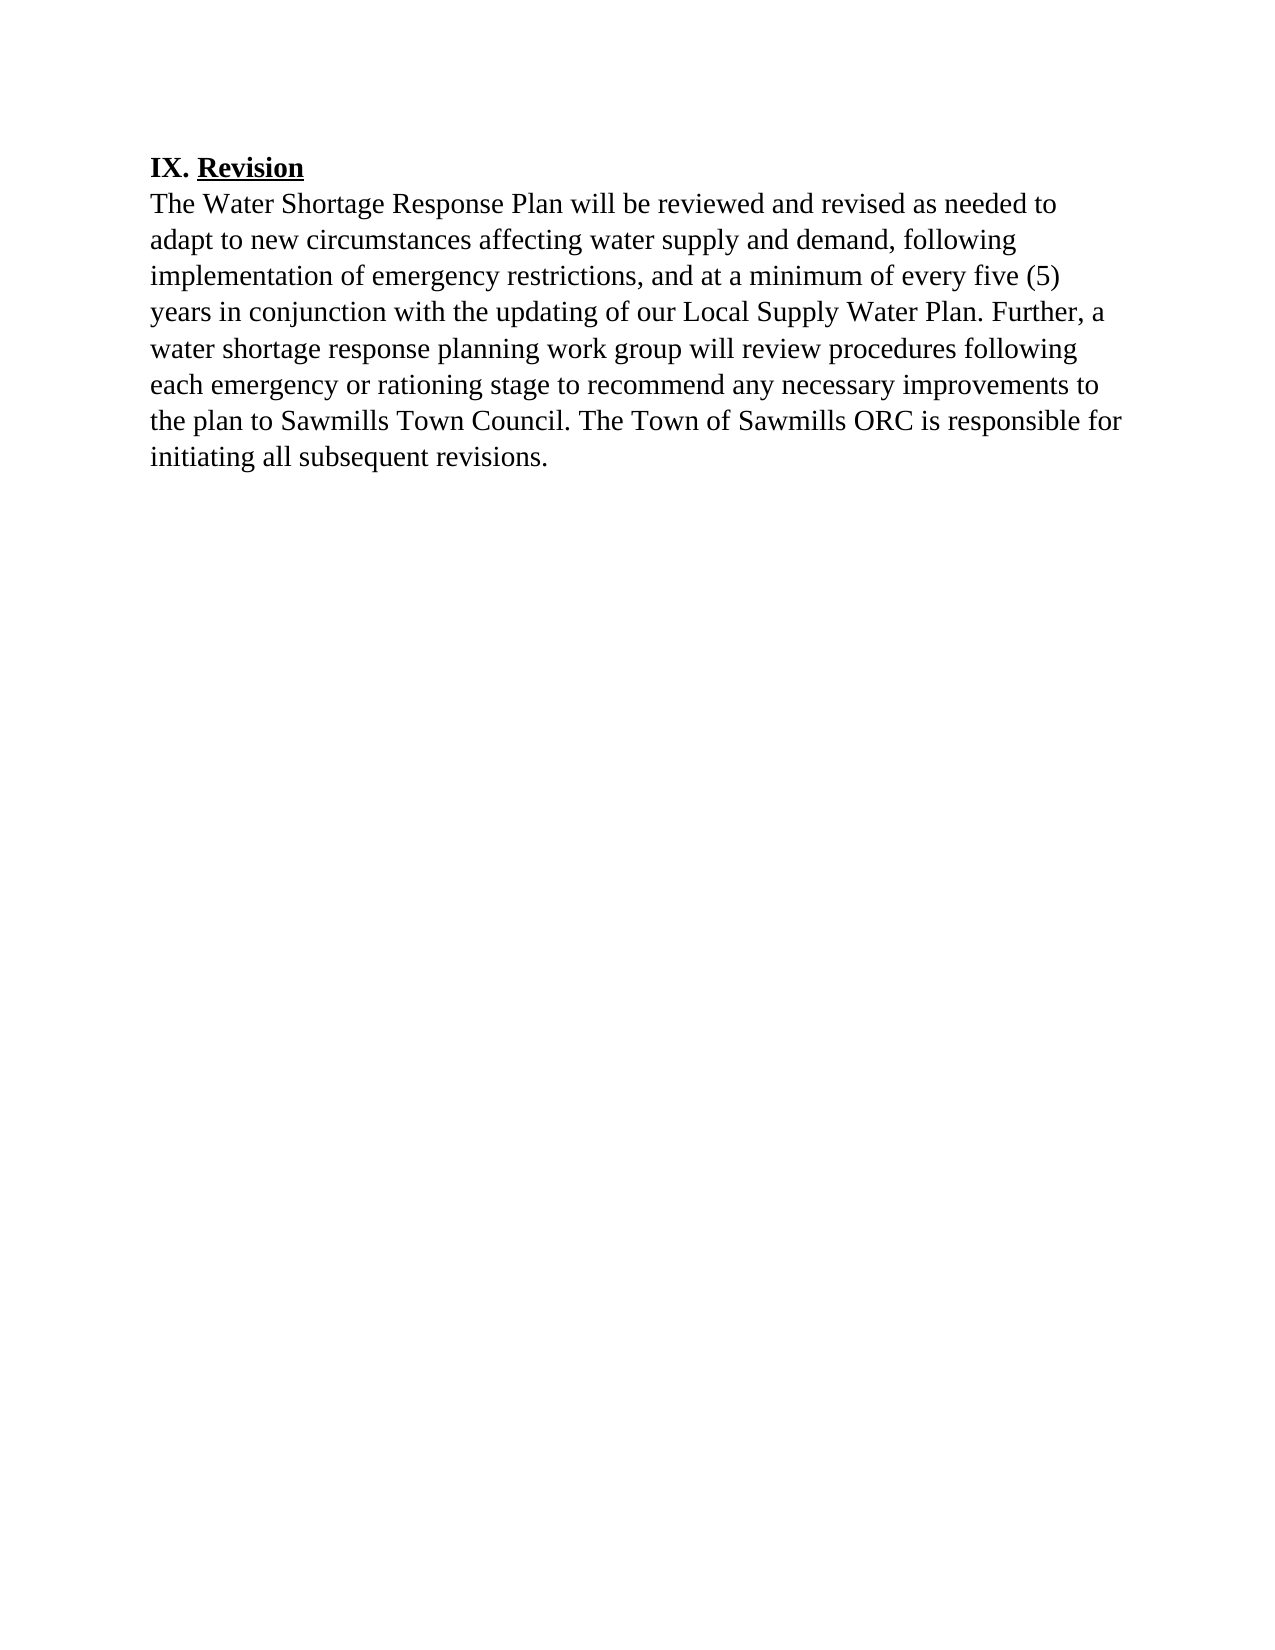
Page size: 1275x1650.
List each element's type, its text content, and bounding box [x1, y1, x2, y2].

text The Water Shortage Response Plan will be reviewed and revised as needed to adapt to new circumstances affecting water supply and demand, following implementation of emergency restrictions, and at a minimum of every five (5) years in conjunction with the updating of our Local Supply Water Plan. Further, a water shortage response planning work group will review procedures following each emergency or rationing stage to recommend any necessary improvements to the plan to Sawmills Town Council. The Town of Sawmills ORC is responsible for initiating all subsequent revisions. [150, 186, 1125, 473]
text IX. Revision [150, 150, 1125, 183]
